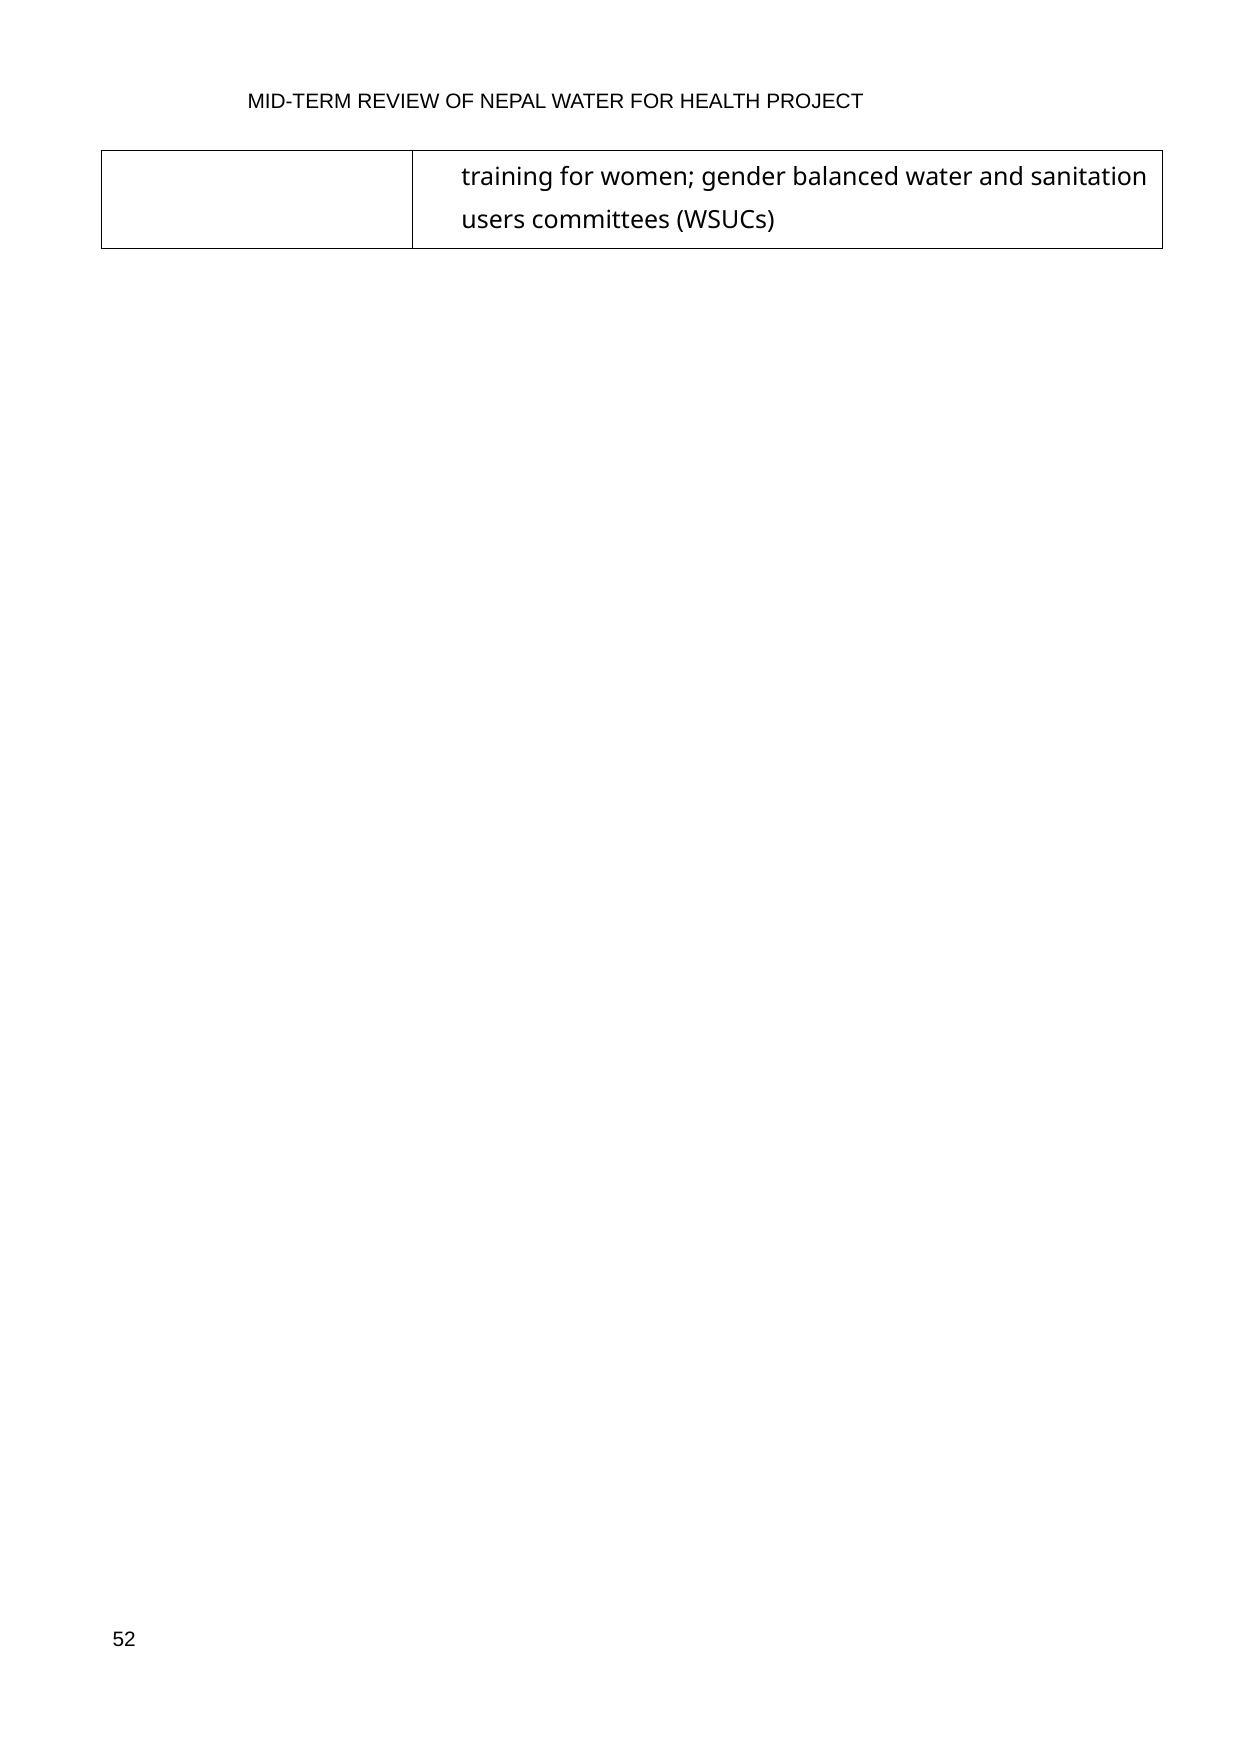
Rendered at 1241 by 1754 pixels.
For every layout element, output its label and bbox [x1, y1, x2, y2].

table_cell [102, 151, 412, 248]
table_cell [413, 151, 1162, 248]
